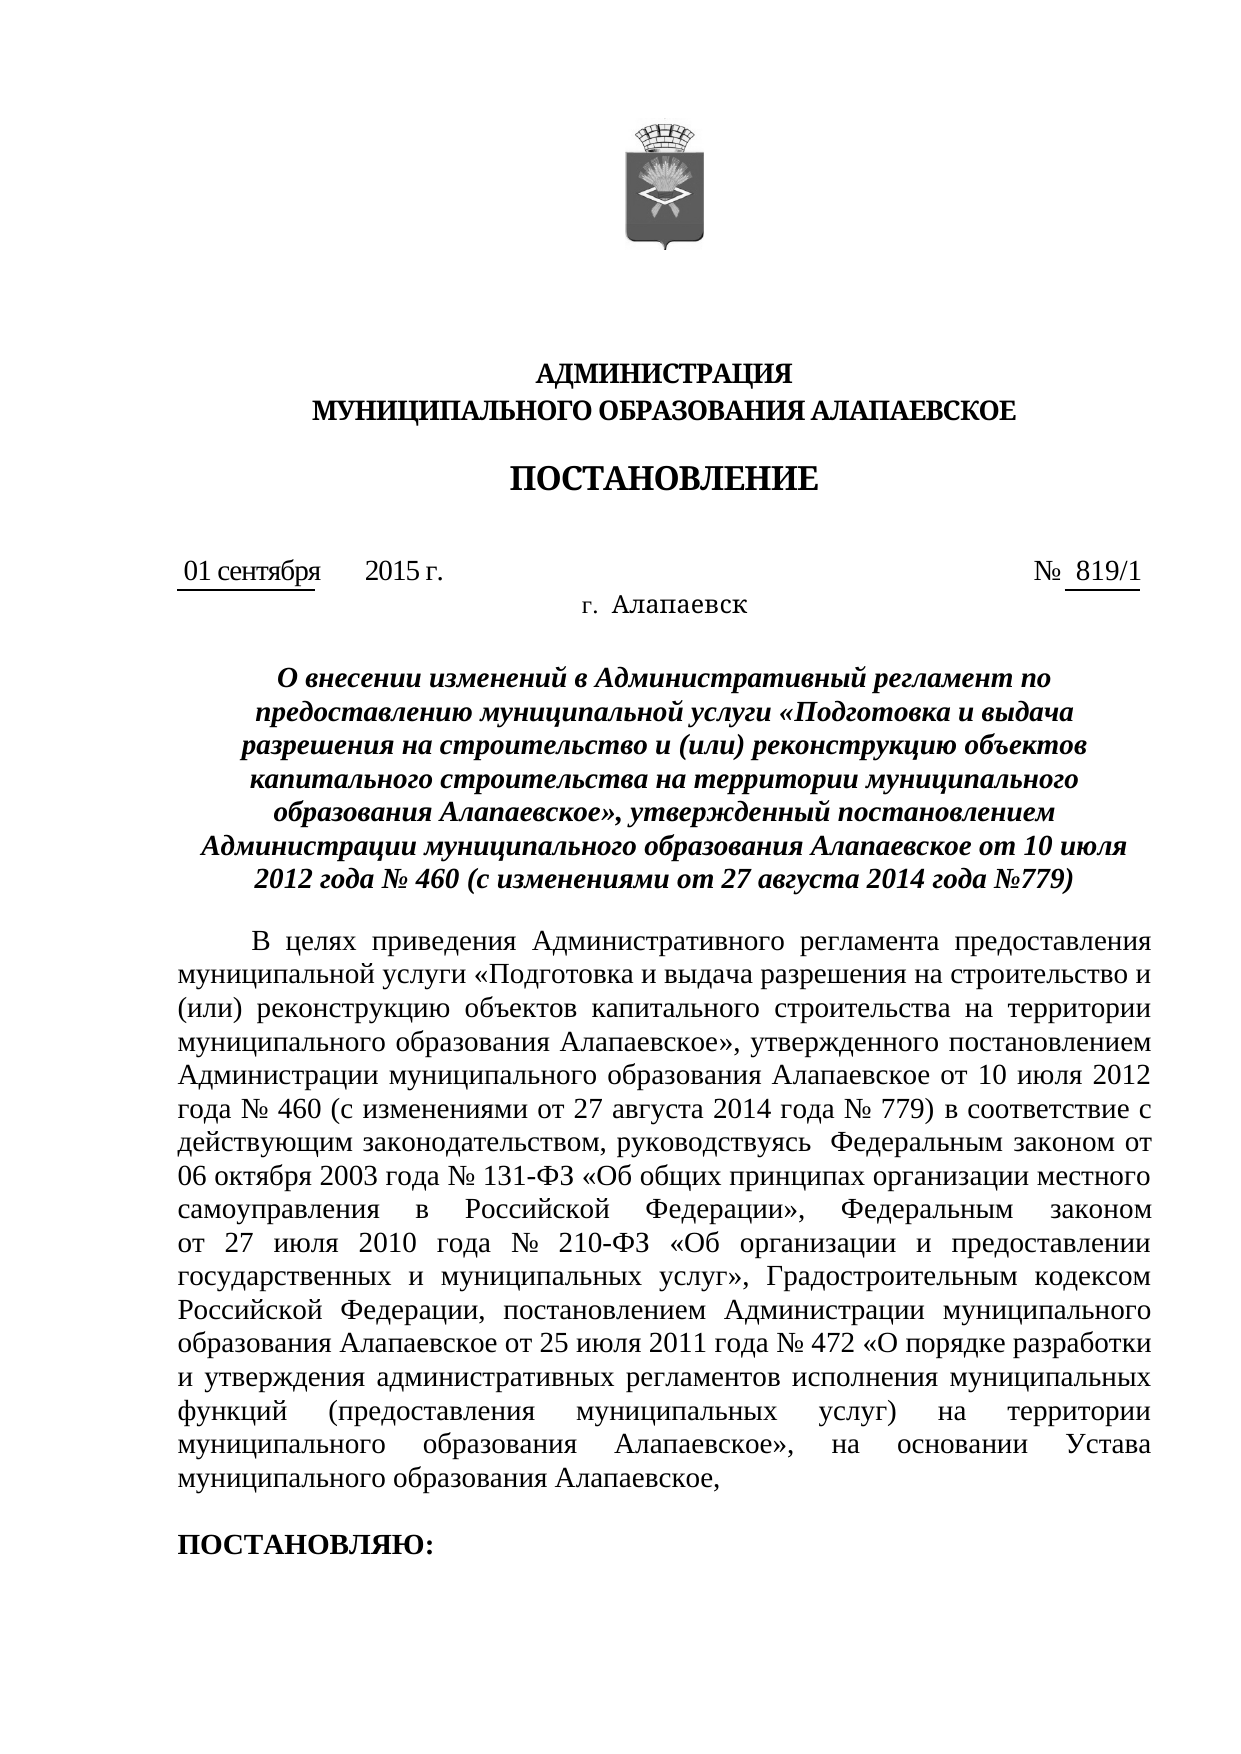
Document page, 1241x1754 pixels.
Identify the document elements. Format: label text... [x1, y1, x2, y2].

text ПОСТАНОВЛЯЮ: [177, 1527, 1152, 1560]
text 01 сентября 2015 г. № 819/1 [177, 553, 1152, 587]
text г. Алапаевск [177, 587, 1152, 621]
text О внесении изменений в Административный регламент по предоставлению муниципальной услуги «Подготовка и выдача разрешения на строительство и (или) реконструкцию объектов капитального строительства на территории муниципального образования Алапаевское», утвержденный постановлением Администрации муниципального образования Алапаевское от 10 июля 2012 года № 460 (с изменениями от 27 августа 2014 года №779) [177, 660, 1152, 895]
text Постановление [177, 455, 1152, 500]
text В целях приведения Административного регламента предоставления муниципальной услуги «Подготовка и выдача разрешения на строительство и (или) реконструкцию объектов капитального строительства на территории муниципального образования Алапаевское», утвержденного постановлением Администрации муниципального образования Алапаевское от 10 июля 2012 года № 460 (с изменениями от 27 августа 2014 года № 779) в соответствие с действующим законодательством, руководствуясь Федеральным законом от 06 октября 2003 года № 131-ФЗ «Об общих принципах организации местного самоуправления в Российской Федерации», Федеральным законом от 27 июля 2010 года № 210-ФЗ «Об организации и предоставлении государственных и муниципальных услуг», Градостроительным кодексом Российской Федерации, постановлением Администрации муниципального образования Алапаевское от 25 июля 2011 года № 472 «О порядке разработки и утверждения административных регламентов исполнения муниципальных функций (предоставления муниципальных услуг) на территории муниципального образования Алапаевское», на основании Устава муниципального образования Алапаевское, [177, 923, 1152, 1493]
text Администрация [177, 355, 1152, 392]
text Муниципального образования Алапаевское [177, 392, 1152, 428]
